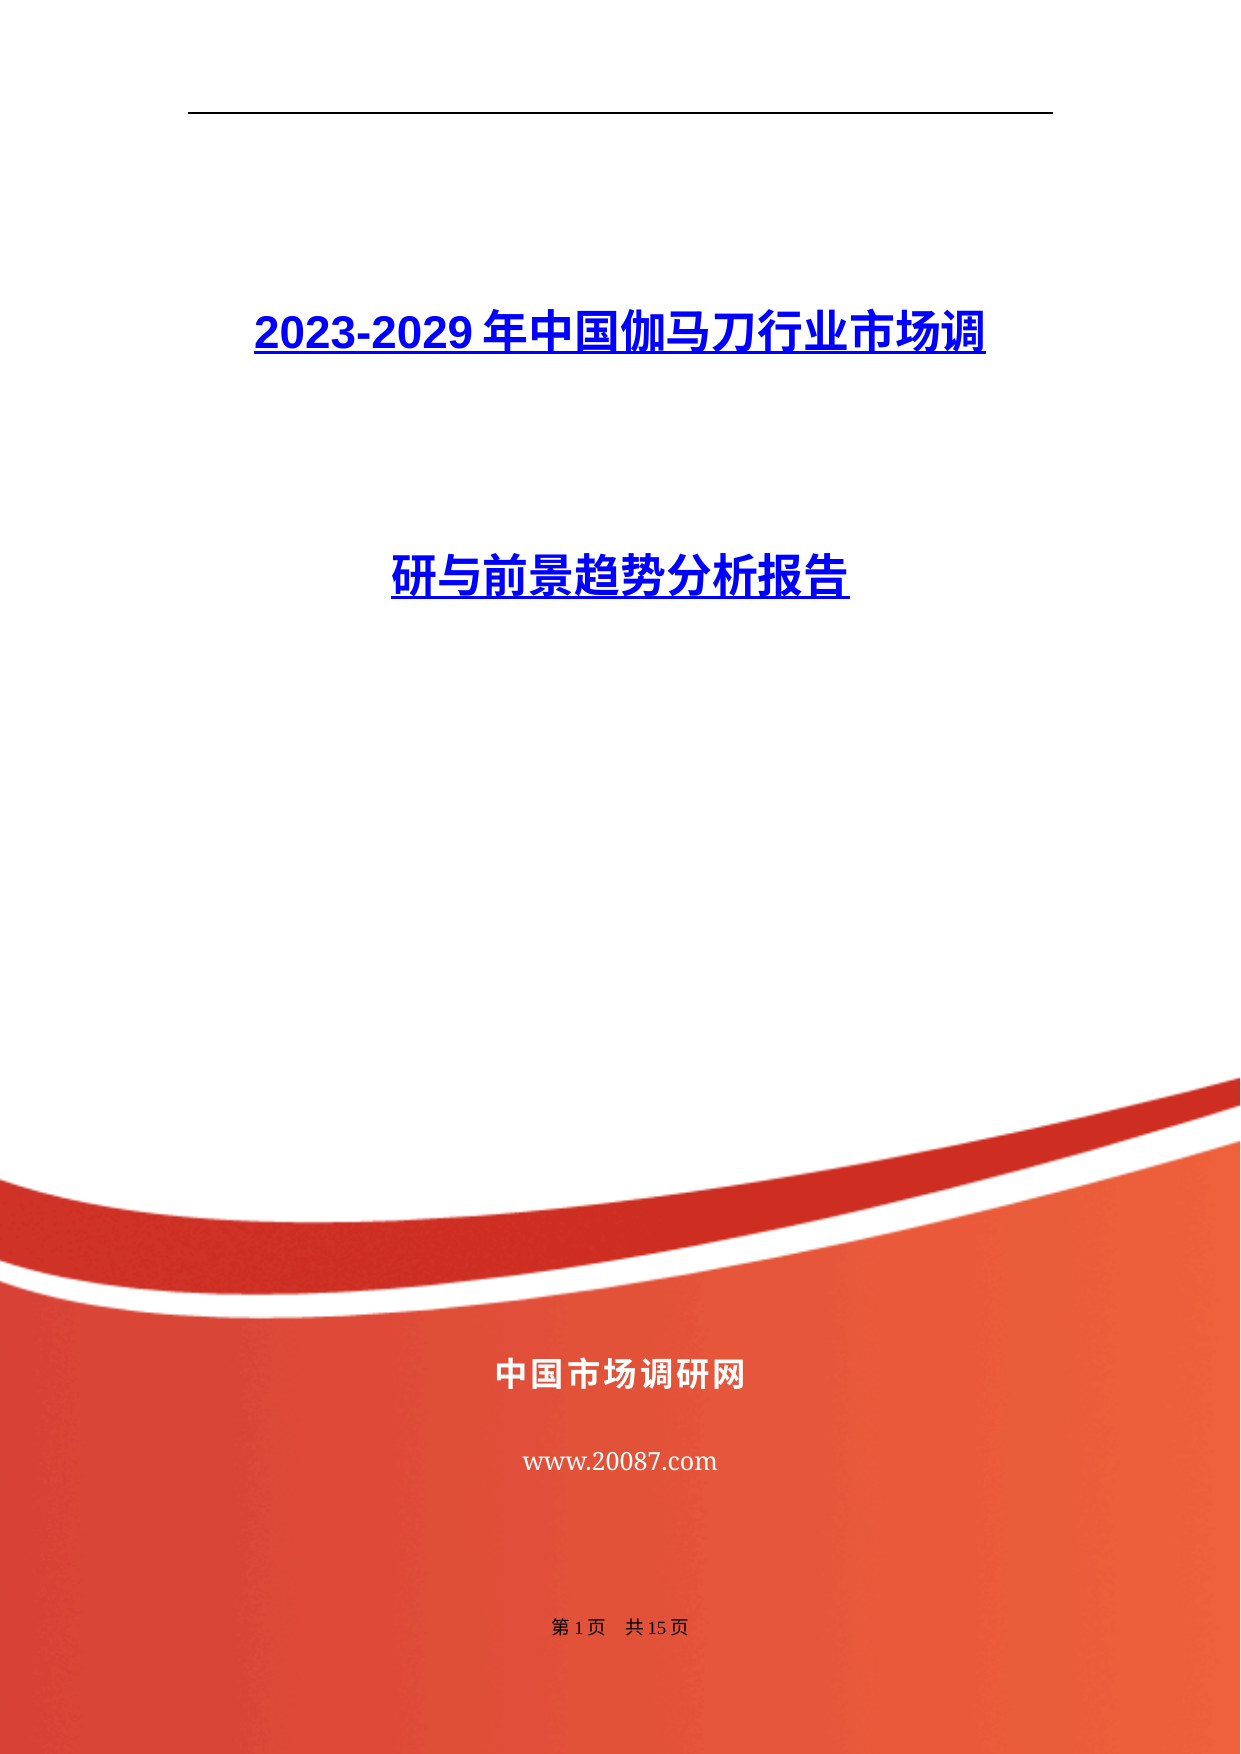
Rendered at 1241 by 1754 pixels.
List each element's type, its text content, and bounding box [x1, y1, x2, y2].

subtitle 中国市场调研网 [187, 1339, 1053, 1404]
table_header 2023-2029年中国伽马刀行业市场调研与前景趋势分析报告 [188, 207, 1053, 773]
picture [0, 1006, 1241, 1754]
text www.20087.com [187, 1428, 1053, 1493]
